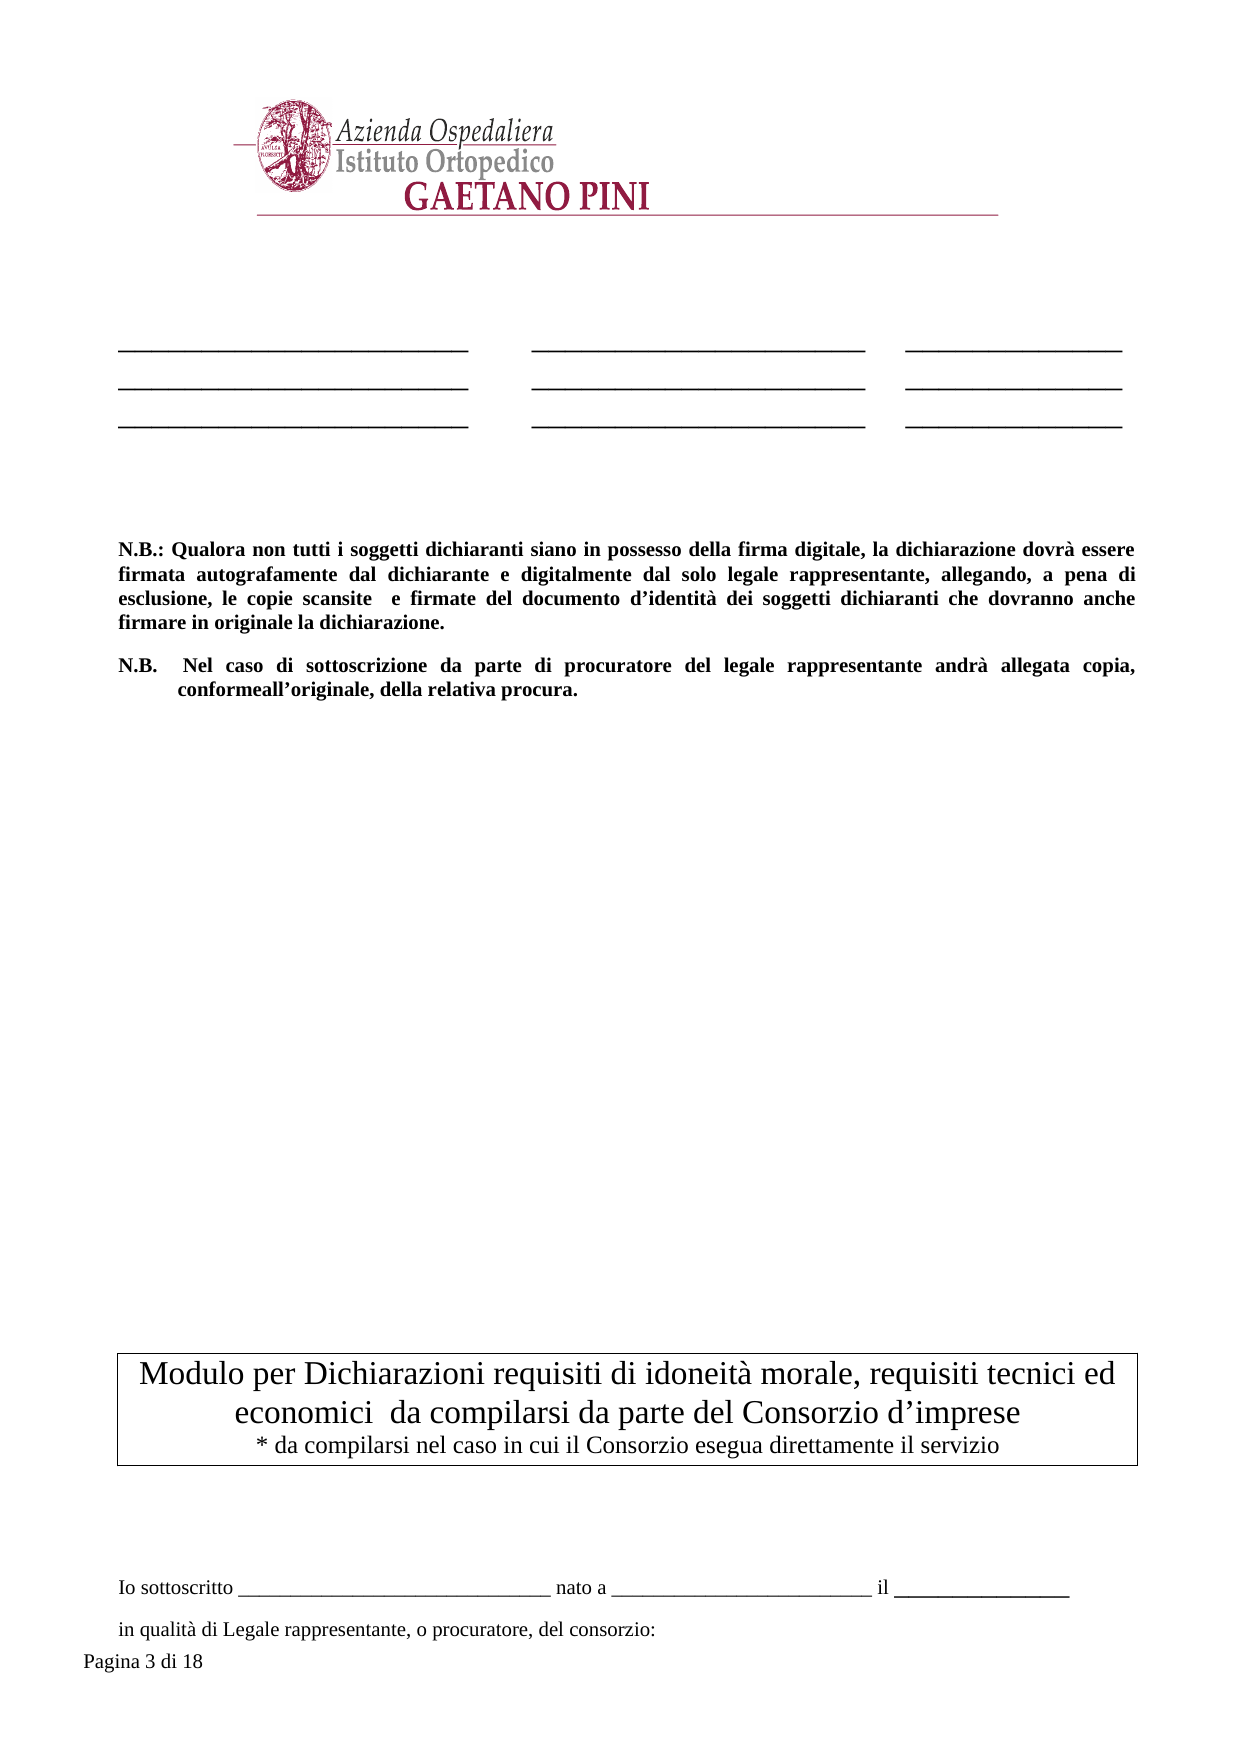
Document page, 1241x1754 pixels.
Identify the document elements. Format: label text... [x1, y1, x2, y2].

subtitle Io sottoscritto ______________________________ nato a _________________________ il ____________ [118, 1567, 1137, 1601]
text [118, 355, 1137, 394]
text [118, 394, 1137, 432]
text N.B. Nel caso di sottoscrizione da parte di procuratore del legale rappresentante andrà allegata copia, conformeall’originale, della relativa procura. [118, 653, 1137, 701]
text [118, 317, 1137, 355]
text N.B.: Qualora non tutti i soggetti dichiaranti siano in possesso della firma digitale, la dichiarazione dovrà essere firmata autografamente dal dichiarante e digitalmente dal solo legale rappresentante, allegando, a pena di esclusione, le copie scansite e firmate del documento d’identità dei soggetti dichiaranti che dovranno anche firmare in originale la dichiarazione. [118, 537, 1137, 634]
text in qualità di Legale rappresentante, o procuratore, del consorzio: [118, 1617, 1137, 1641]
title * da compilarsi nel caso in cui il Consorzio esegua direttamente il servizio [118, 1429, 1137, 1465]
title Modulo per Dichiarazioni requisiti di idoneità morale, requisiti tecnici ed economici da compilarsi da parte del Consorzio d’imprese [118, 1354, 1137, 1429]
